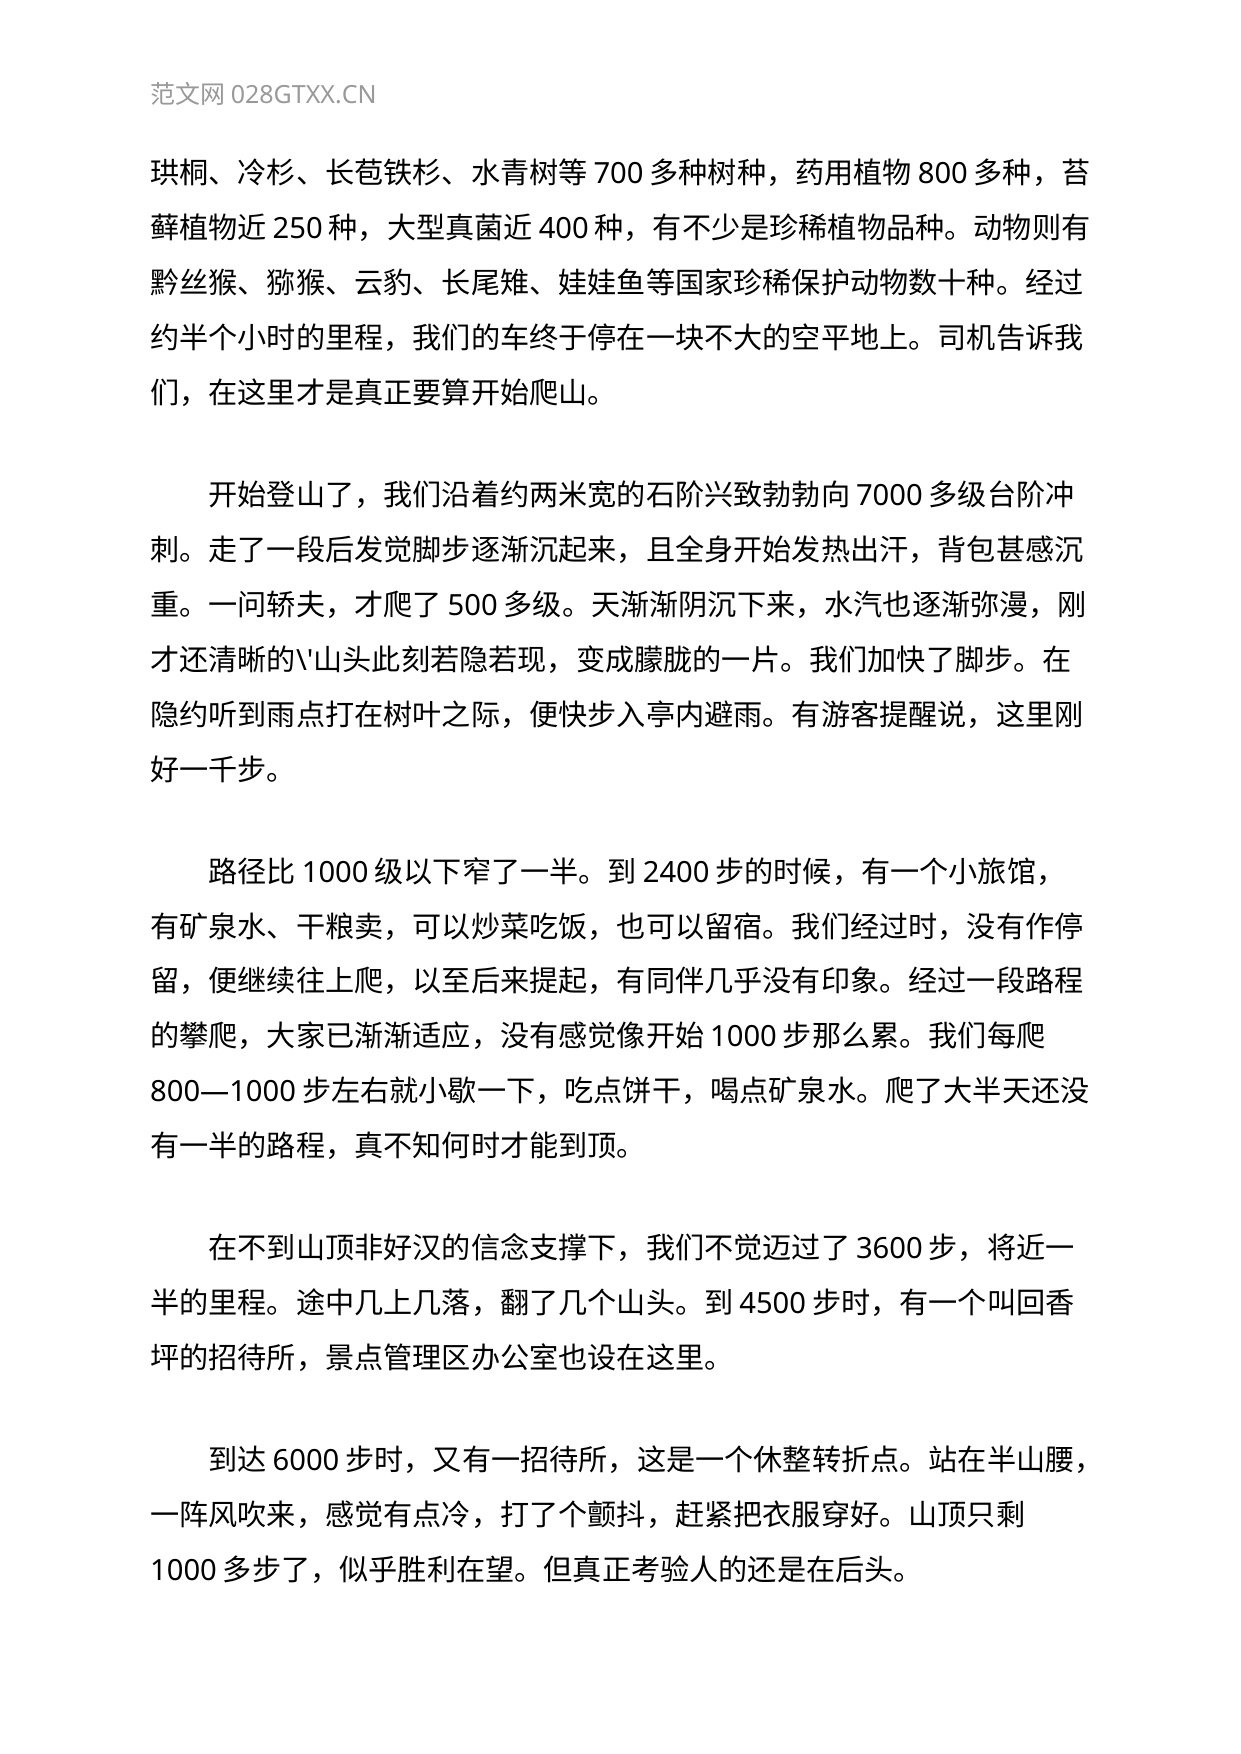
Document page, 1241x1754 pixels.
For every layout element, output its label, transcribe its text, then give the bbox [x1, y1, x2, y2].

text 在不到山顶非好汉的信念支撑下，我们不觉迈过了3600步，将近一半的里程。途中几上几落，翻了几个山头。到4500步时，有一个叫回香坪的招待所，景点管理区办公室也设在这里。 [150, 1225, 1090, 1377]
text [150, 150, 1090, 412]
text 开始登山了，我们沿着约两米宽的石阶兴致勃勃向7000多级台阶冲刺。走了一段后发觉脚步逐渐沉起来，且全身开始发热出汗，背包甚感沉重。一问轿夫，才爬了500多级。天渐渐阴沉下来，水汽也逐渐弥漫，刚才还清晰的\'山头此刻若隐若现，变成朦胧的一片。我们加快了脚步。在隐约听到雨点打在树叶之际，便快步入亭内避雨。有游客提醒说，这里刚好一千步。 [150, 472, 1090, 789]
text 路径比1000级以下窄了一半。到2400步的时候，有一个小旅馆，有矿泉水、干粮卖，可以炒菜吃饭，也可以留宿。我们经过时，没有作停留，便继续往上爬，以至后来提起，有同伴几乎没有印象。经过一段路程的攀爬，大家已渐渐适应，没有感觉像开始1000步那么累。我们每爬800—1000步左右就小歇一下，吃点饼干，喝点矿泉水。爬了大半天还没有一半的路程，真不知何时才能到顶。 [150, 848, 1090, 1165]
text 到达6000步时，又有一招待所，这是一个休整转折点。站在半山腰，一阵风吹来，感觉有点冷，打了个颤抖，赶紧把衣服穿好。山顶只剩1000多步了，似乎胜利在望。但真正考验人的还是在后头。 [150, 1436, 1090, 1589]
